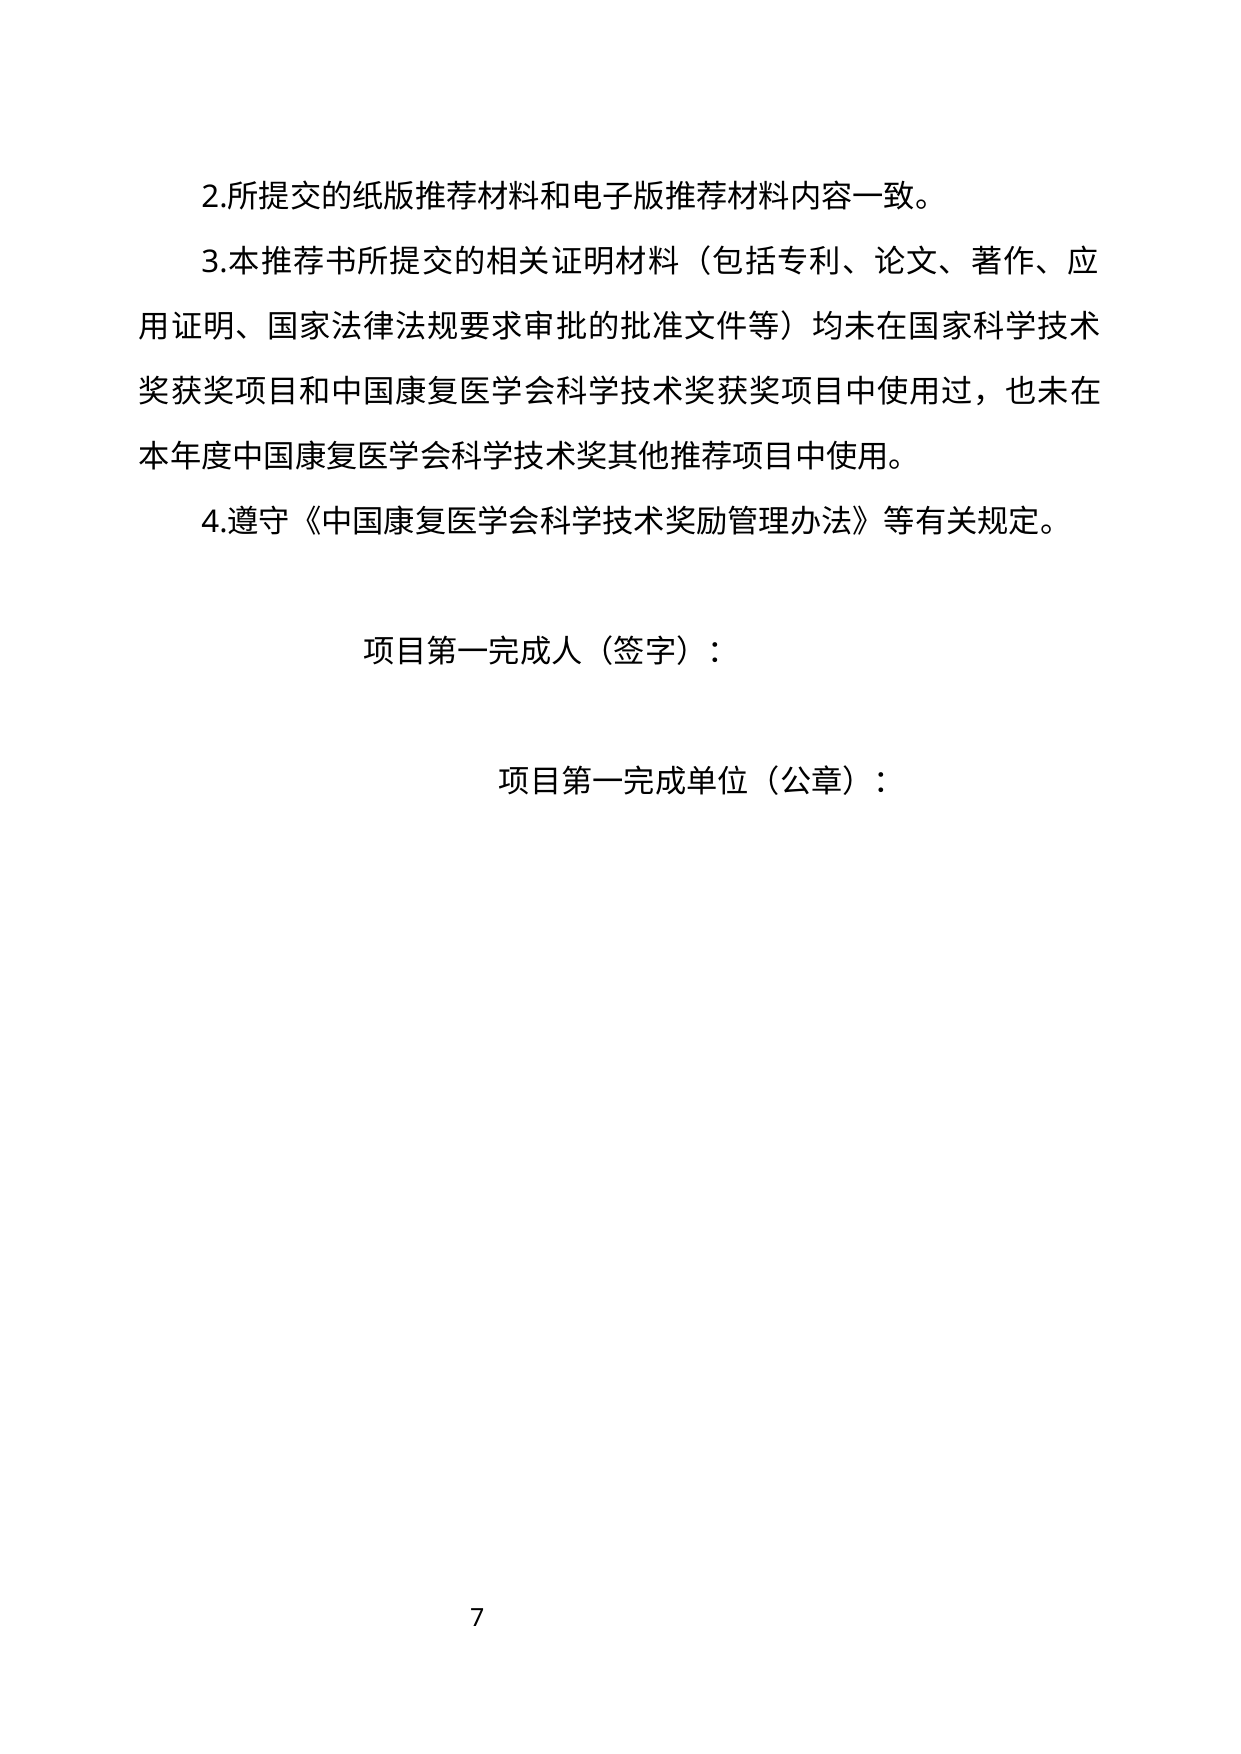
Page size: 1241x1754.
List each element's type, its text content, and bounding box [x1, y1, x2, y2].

text 3.本推荐书所提交的相关证明材料（包括专利、论文、著作、应用证明、国家法律法规要求审批的批准文件等）均未在国家科学技术奖获奖项目和中国康复医学会科学技术奖获奖项目中使用过，也未在本年度中国康复医学会科学技术奖其他推荐项目中使用。 [139, 227, 1101, 487]
text 4.遵守《中国康复医学会科学技术奖励管理办法》等有关规定。 [139, 487, 1101, 552]
text 2.所提交的纸版推荐材料和电子版推荐材料内容一致。 [139, 162, 1101, 227]
text 项目第一完成人（签字）： [139, 617, 1101, 682]
text 项目第一完成单位（公章）： [139, 747, 1101, 812]
